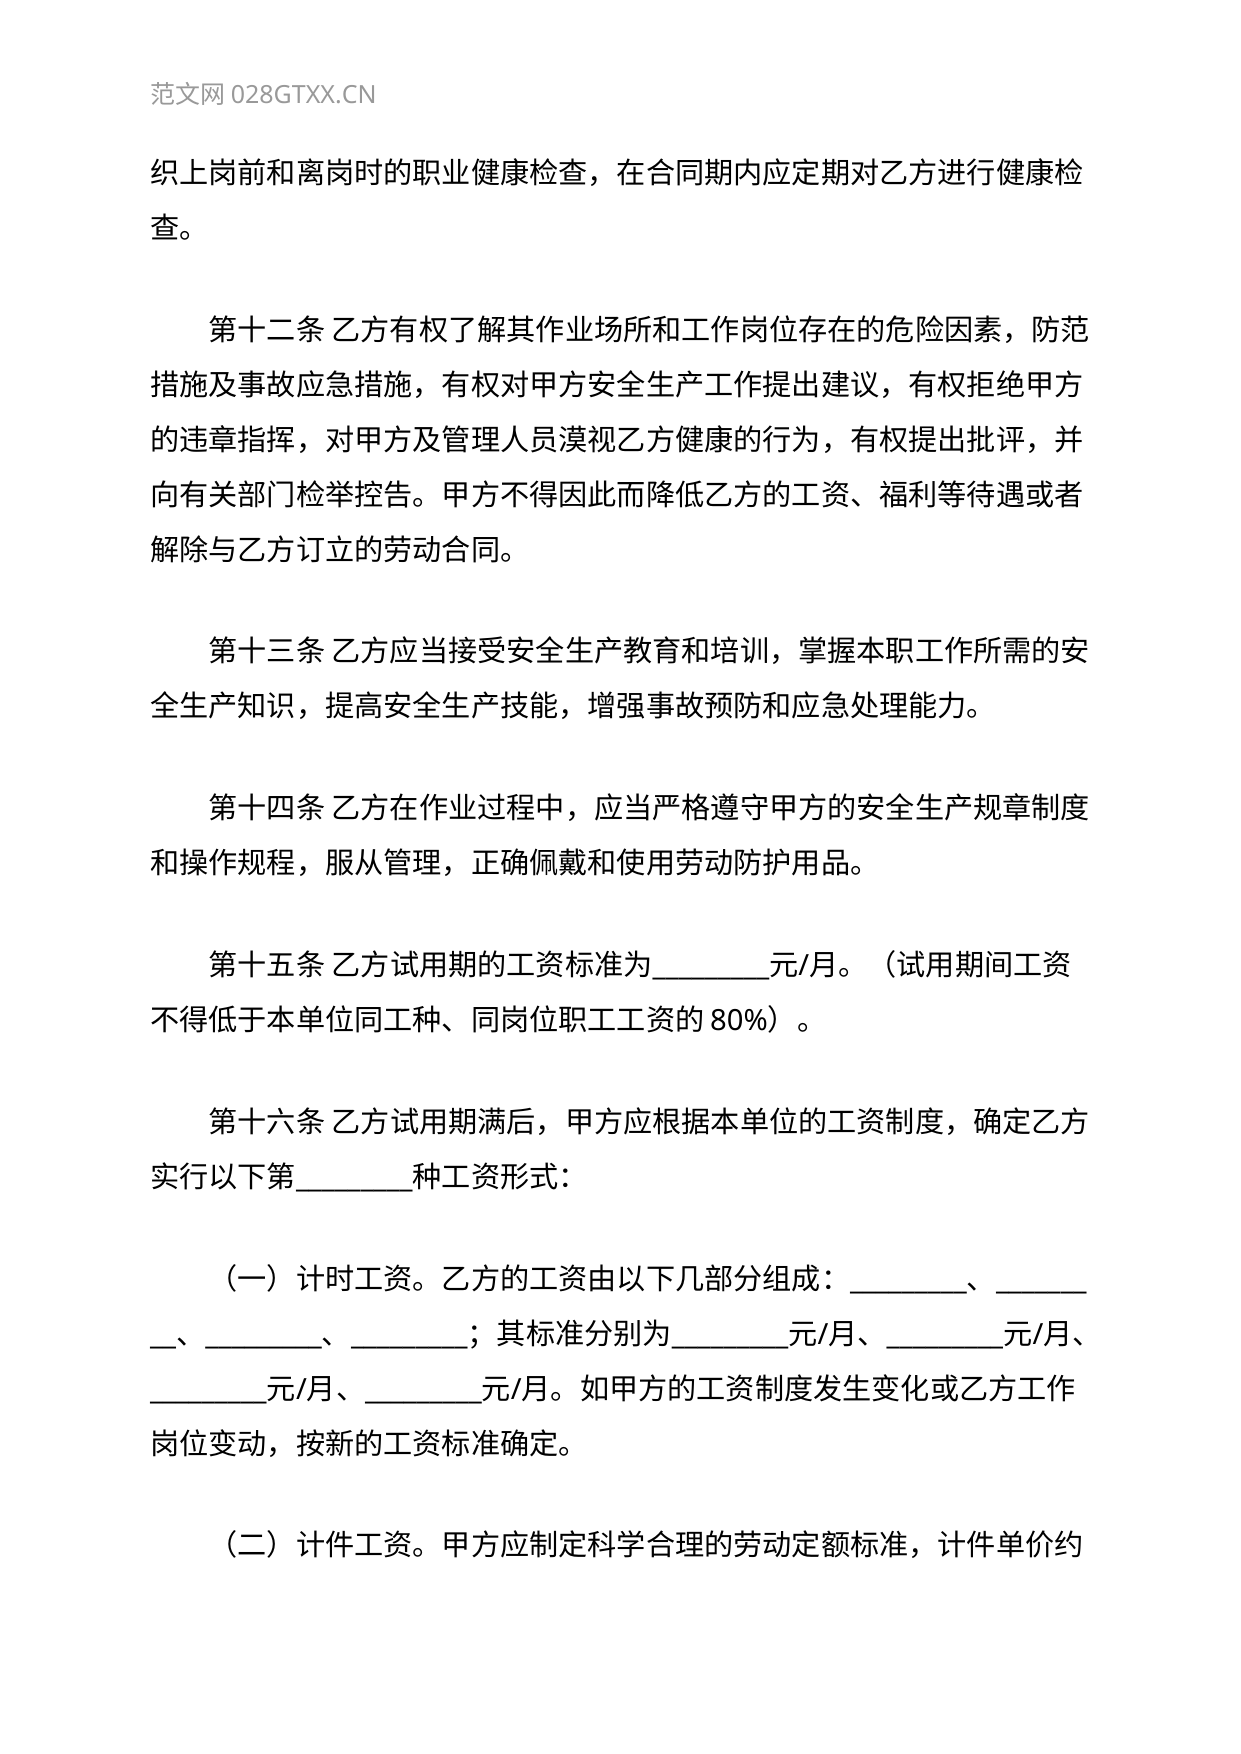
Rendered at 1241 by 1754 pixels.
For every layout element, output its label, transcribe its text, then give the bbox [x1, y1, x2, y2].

text 第十五条 乙方试用期的工资标准为_________元/月。（试用期间工资不得低于本单位同工种、同岗位职工工资的80%）。 [150, 941, 1090, 1039]
text 第十四条 乙方在作业过程中，应当严格遵守甲方的安全生产规章制度和操作规程，服从管理，正确佩戴和使用劳动防护用品。 [150, 785, 1090, 882]
text 第十三条 乙方应当接受安全生产教育和培训，掌握本职工作所需的安全生产知识，提高安全生产技能，增强事故预防和应急处理能力。 [150, 628, 1090, 725]
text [150, 150, 1090, 247]
text （一）计时工资。乙方的工资由以下几部分组成：_________、_________、_________、_________；其标准分别为_________元/月、_________元/月、_________元/月、_________元/月。如甲方的工资制度发生变化或乙方工作岗位变动，按新的工资标准确定。 [150, 1255, 1090, 1462]
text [150, 1522, 1090, 1564]
text 第十二条 乙方有权了解其作业场所和工作岗位存在的危险因素，防范措施及事故应急措施，有权对甲方安全生产工作提出建议，有权拒绝甲方的违章指挥，对甲方及管理人员漠视乙方健康的行为，有权提出批评，并向有关部门检举控告。甲方不得因此而降低乙方的工资、福利等待遇或者解除与乙方订立的劳动合同。 [150, 307, 1090, 568]
text 第十六条 乙方试用期满后，甲方应根据本单位的工资制度，确定乙方实行以下第_________种工资形式： [150, 1098, 1090, 1196]
